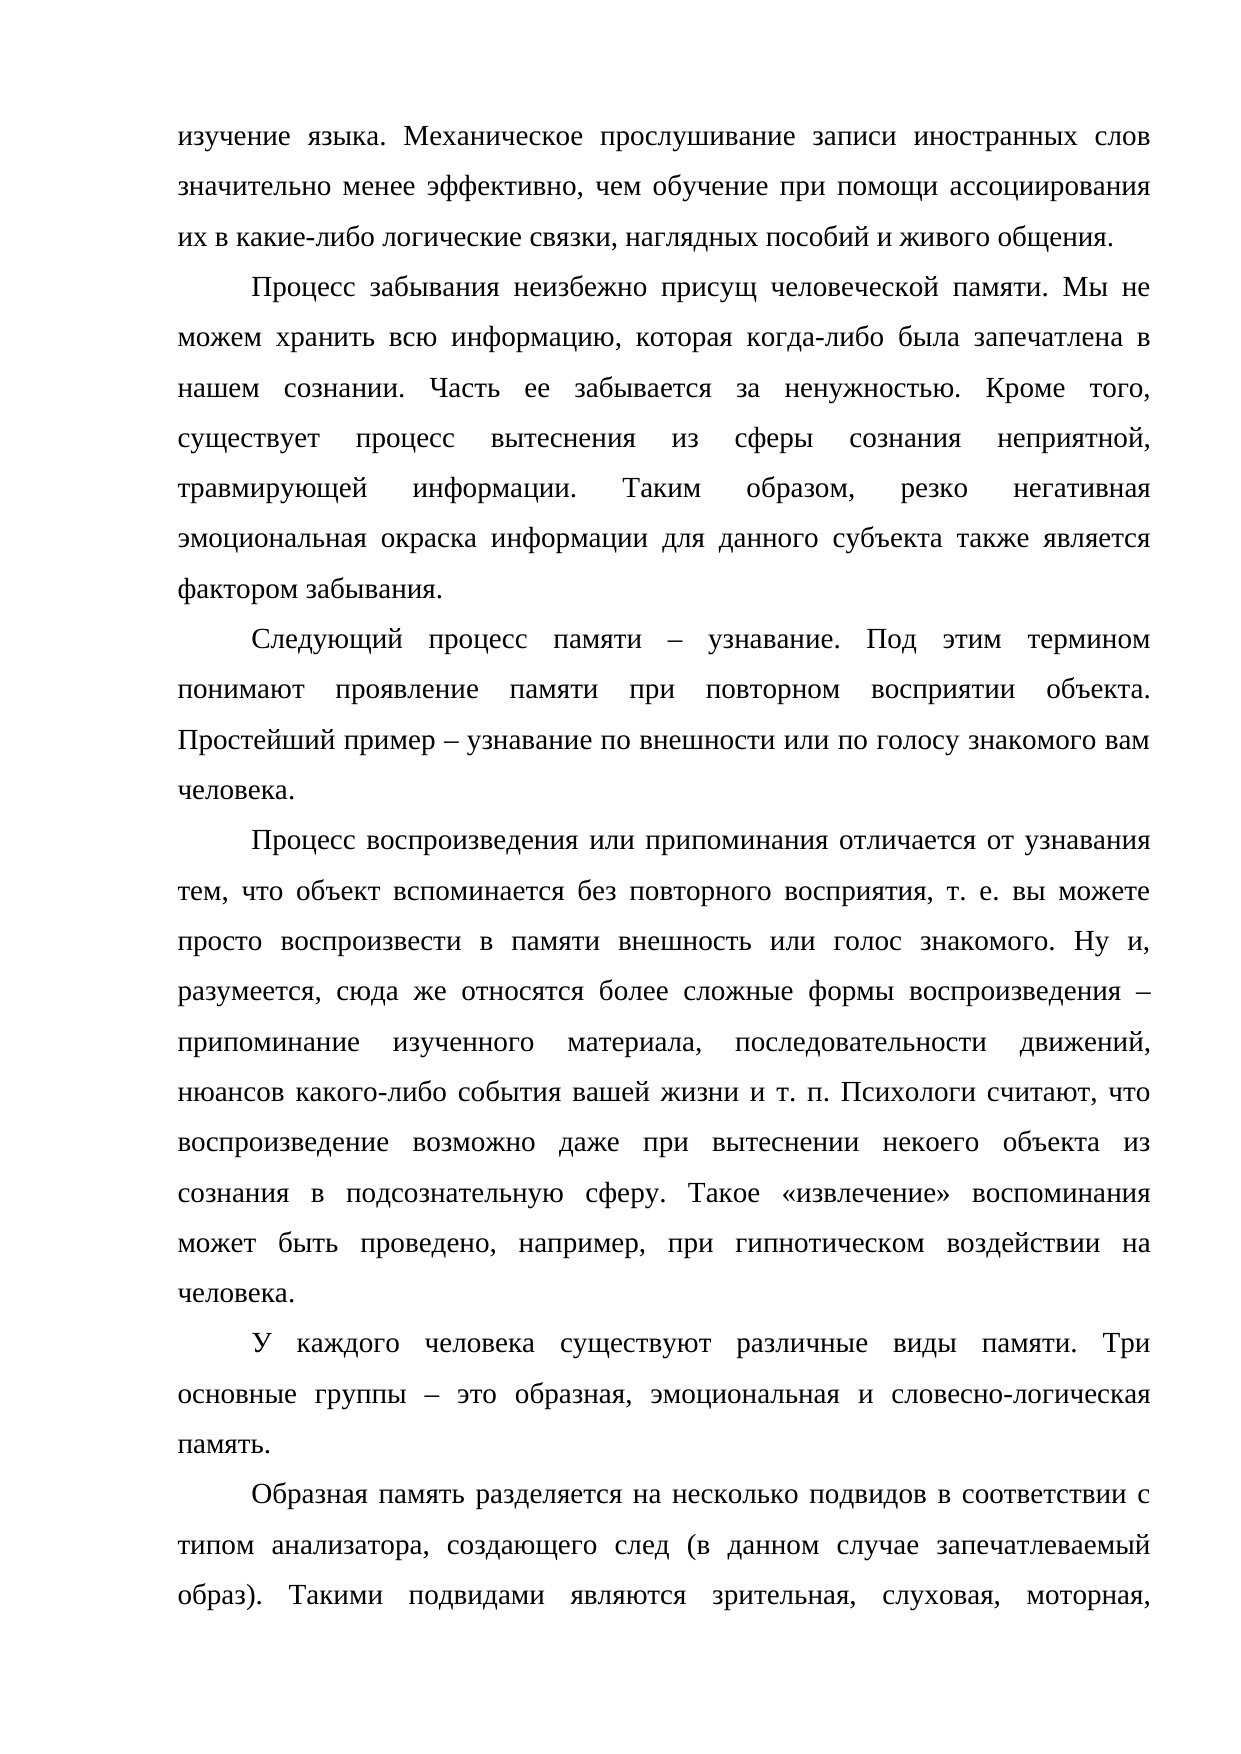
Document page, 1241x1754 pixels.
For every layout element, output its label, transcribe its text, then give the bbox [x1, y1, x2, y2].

text Процесс воспроизведения или припоминания отличается от узнавания тем, что объект вспоминается без повторного восприятия, т. е. вы можете просто воспроизвести в памяти внешность или голос знакомого. Ну и, разумеется, сюда же относятся более сложные формы воспроизведения – припоминание изученного материала, последовательности движений, нюансов какого-либо события вашей жизни и т. п. Психологи считают, что воспроизведение возможно даже при вытеснении некоего объекта из сознания в подсознательную сферу. Такое «извлечение» воспоминания может быть проведено, например, при гипнотическом воздействии на человека. [177, 822, 1152, 1309]
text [177, 118, 1152, 252]
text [177, 1477, 1152, 1611]
text Следующий процесс памяти – узнавание. Под этим термином понимают проявление памяти при повторном восприятии объекта. Простейший пример – узнавание по внешности или по голосу знакомого вам человека. [177, 621, 1152, 806]
text У каждого человека существуют различные виды памяти. Три основные группы – это образная, эмоциональная и словесно-логическая память. [177, 1326, 1152, 1460]
text Процесс забывания неизбежно присущ человеческой памяти. Мы не можем хранить всю информацию, которая когда-либо была запечатлена в нашем сознании. Часть ее забывается за ненужностью. Кроме того, существует процесс вытеснения из сферы сознания неприятной, травмирующей информации. Таким образом, резко негативная эмоциональная окраска информации для данного субъекта также является фактором забывания. [177, 269, 1152, 604]
